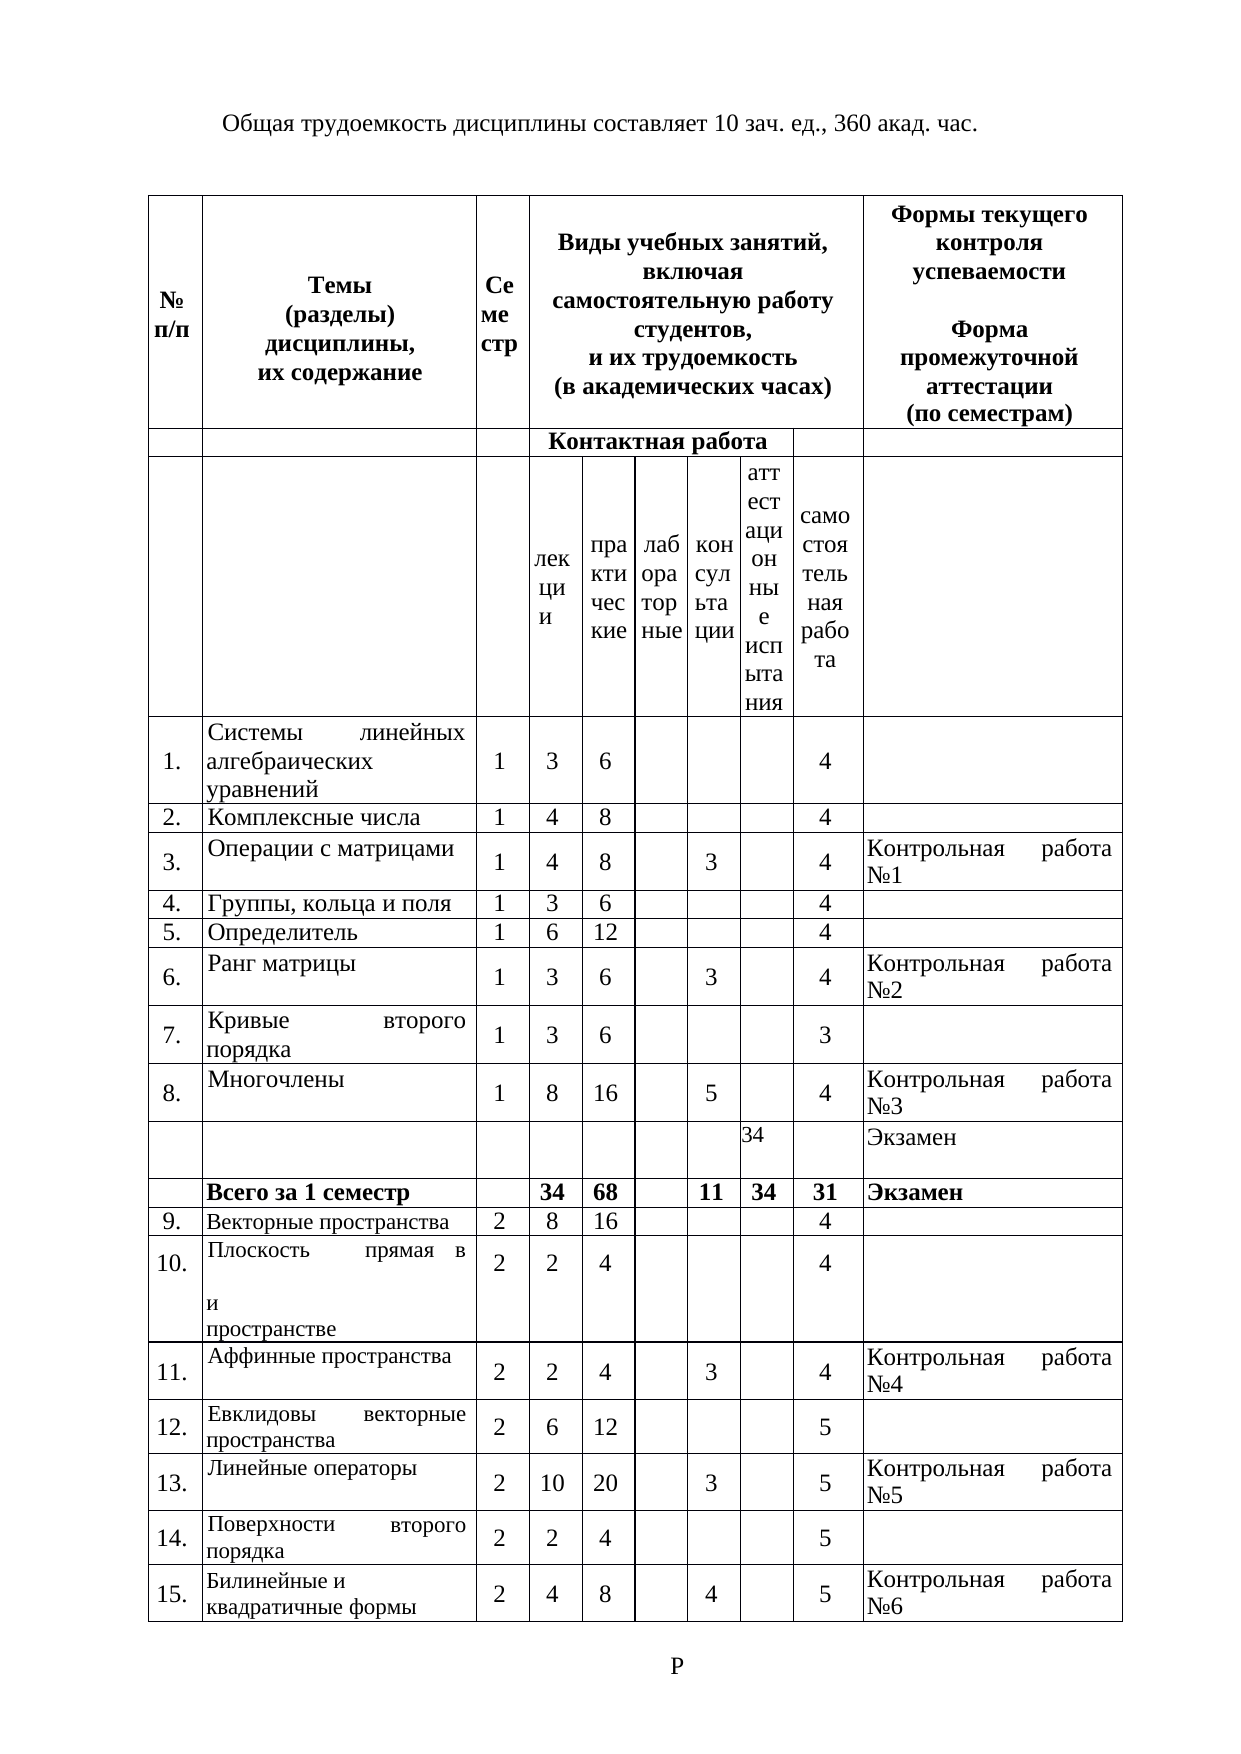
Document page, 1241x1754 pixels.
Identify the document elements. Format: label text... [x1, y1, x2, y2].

table_cell [794, 429, 863, 456]
table_cell [741, 717, 793, 803]
table_cell [636, 1064, 687, 1121]
table_cell 1. [149, 717, 202, 803]
table_cell 10 [530, 1454, 582, 1510]
table_cell 4 [794, 833, 863, 889]
table_cell [636, 1208, 687, 1235]
table_cell векторные [353, 1400, 476, 1452]
table_cell 4. [149, 891, 202, 918]
table_cell [864, 1511, 1122, 1563]
table_cell 3 [530, 891, 582, 918]
table_cell пра кти чес кие [583, 457, 634, 716]
table_cell 8 [583, 804, 634, 832]
table_cell [1023, 1122, 1122, 1178]
table_cell [741, 1565, 793, 1621]
table_cell Операции с матрицами [203, 833, 476, 889]
table_cell 14. [149, 1511, 202, 1563]
table_cell Экзамен [864, 1179, 1122, 1207]
table_cell 3 [530, 717, 582, 803]
table_cell 5. [149, 919, 202, 947]
table_cell [741, 948, 793, 1004]
table_cell [149, 1122, 202, 1178]
table_cell Линейные операторы [203, 1454, 476, 1510]
table_cell 1 [477, 833, 529, 889]
table_cell [864, 891, 1122, 918]
table_cell [688, 717, 740, 803]
table_cell Контрольная №4 [864, 1343, 1022, 1399]
table_cell [794, 1122, 863, 1178]
table_cell [636, 1511, 687, 1563]
table_cell [636, 1400, 687, 1452]
table_cell [636, 1454, 687, 1510]
table_cell [477, 1122, 529, 1178]
table_cell 1 [477, 891, 529, 918]
table_cell 20 [583, 1454, 634, 1510]
table_cell 8 [530, 1064, 582, 1121]
table_cell 4 [530, 833, 582, 889]
table_cell [741, 804, 793, 832]
table_cell [203, 1122, 476, 1178]
table_header № п/п [149, 196, 202, 427]
table_cell 2 [477, 1565, 529, 1621]
table_header Темы (разделы) дисциплины, их содержание [203, 196, 476, 427]
table_cell [741, 1454, 793, 1510]
table_cell 1 [477, 804, 529, 832]
table_cell 4 [794, 804, 863, 832]
table_cell 4 [794, 1064, 863, 1121]
table_cell 3 [530, 948, 582, 1004]
table_cell 2 [477, 1511, 529, 1563]
table_cell второго [353, 1511, 476, 1563]
table_cell 3 [794, 1006, 863, 1063]
table_cell 16 [583, 1064, 634, 1121]
table_cell Контактная работа [530, 429, 793, 456]
table_cell 12. [149, 1400, 202, 1452]
table_cell Билинейные и квадратичные формы [203, 1565, 476, 1621]
table_cell 13. [149, 1454, 202, 1510]
table_cell работа [1023, 948, 1122, 1004]
table_cell 8 [530, 1208, 582, 1235]
table_cell 6 [530, 919, 582, 947]
table_cell [688, 804, 740, 832]
table_cell 6. [149, 948, 202, 1004]
table_cell [203, 429, 476, 456]
table_cell второго [353, 1006, 476, 1063]
table_cell Контрольная №1 [864, 833, 1022, 889]
table_cell [741, 1006, 793, 1063]
table_cell 1 [477, 1006, 529, 1063]
table_cell Кривые порядка [203, 1006, 353, 1063]
table_cell 4 [583, 1511, 634, 1563]
table_cell 34 [741, 1122, 793, 1178]
table_cell 31 [794, 1179, 863, 1207]
table_cell 4 [794, 1343, 863, 1399]
table_cell 2 [477, 1400, 529, 1452]
table_cell [203, 457, 476, 716]
table_cell 1 [477, 948, 529, 1004]
table_cell [864, 1400, 1122, 1452]
table_cell 34 [741, 1179, 793, 1207]
table_cell 4 [794, 1236, 863, 1341]
table_cell 2 [477, 1208, 529, 1235]
table_cell 4 [583, 1236, 634, 1341]
table_cell Плоскость и пространстве [203, 1236, 353, 1341]
table_cell [688, 1006, 740, 1063]
table_cell 4 [794, 948, 863, 1004]
table_cell [636, 1006, 687, 1063]
table_cell атт ест аци он ны е исп ыта ния [741, 457, 793, 716]
table_cell 2. [149, 804, 202, 832]
table_cell 3 [688, 948, 740, 1004]
table_cell 5 [794, 1454, 863, 1510]
table_cell Системы линейных алгебраических уравнений [203, 717, 476, 803]
table_cell 2 [530, 1236, 582, 1341]
table_cell [741, 1400, 793, 1452]
table_cell [530, 1122, 582, 1178]
table_cell Ранг матрицы [203, 948, 476, 1004]
table_cell Всего за 1 семестр [203, 1179, 476, 1207]
table_cell 2 [530, 1511, 582, 1563]
table_cell Контрольная №3 [864, 1064, 1022, 1121]
table_cell [741, 891, 793, 918]
table_cell [149, 429, 202, 456]
table_cell [688, 891, 740, 918]
table_cell [636, 804, 687, 832]
table_cell работа [1023, 1565, 1122, 1621]
table_cell 4 [794, 891, 863, 918]
table_cell 16 [583, 1208, 634, 1235]
table_cell [636, 891, 687, 918]
table_cell 4 [530, 1565, 582, 1621]
table_cell [864, 1208, 1122, 1235]
table_header Формы текущего контроля успеваемости Форма промежуточной аттестации (по семестрам) [864, 196, 1122, 427]
table_cell Поверхности порядка [203, 1511, 353, 1563]
table_cell [149, 457, 202, 716]
table_cell работа [1023, 1064, 1122, 1121]
table_cell 8 [583, 1565, 634, 1621]
table_cell 2 [477, 1236, 529, 1341]
table_cell работа [1023, 1454, 1122, 1510]
table_cell [741, 833, 793, 889]
table_cell 1 [477, 919, 529, 947]
table_cell 3 [688, 1454, 740, 1510]
table_cell [477, 457, 529, 716]
table_cell лек ци и [530, 457, 582, 716]
table_cell 4 [530, 804, 582, 832]
table_cell [636, 833, 687, 889]
table_cell 68 [583, 1179, 634, 1207]
table_cell 4 [794, 919, 863, 947]
table_cell [741, 1511, 793, 1563]
table_cell 6 [530, 1400, 582, 1452]
table_cell [688, 1208, 740, 1235]
table_cell 4 [794, 717, 863, 803]
table_cell Экзамен [864, 1122, 1022, 1178]
table_header Виды учебных занятий, включая самостоятельную работу студентов, и их трудоемкость (в академических часах) [530, 196, 863, 427]
table_cell лаб ора тор ные [636, 457, 687, 716]
table_cell [741, 1343, 793, 1399]
table_cell [636, 1179, 687, 1207]
table_cell 6 [583, 948, 634, 1004]
table_cell [741, 1208, 793, 1235]
table_cell Евклидовы пространства [203, 1400, 353, 1452]
table_cell 9. [149, 1208, 202, 1235]
table_cell [636, 1236, 687, 1341]
table_cell [149, 1179, 202, 1207]
text Общая трудоемкость дисциплины составляет 10 зач. ед., 360 акад. час. [222, 108, 1134, 137]
table_cell Аффинные пространства [203, 1343, 476, 1399]
table_cell 7. [149, 1006, 202, 1063]
table_cell 11. [149, 1343, 202, 1399]
table_cell Векторные пространства [203, 1208, 476, 1235]
table_cell 2 [477, 1454, 529, 1510]
table_cell [636, 1343, 687, 1399]
table_cell 12 [583, 919, 634, 947]
table_cell [583, 1122, 634, 1178]
table_cell [864, 1236, 1122, 1341]
table_cell 6 [583, 891, 634, 918]
table_cell [636, 1122, 687, 1178]
table_cell 5 [688, 1064, 740, 1121]
table_cell Контрольная №6 [864, 1565, 1022, 1621]
table_cell [688, 1511, 740, 1563]
table_cell [636, 948, 687, 1004]
table_cell 8 [583, 833, 634, 889]
table_cell 6 [583, 1006, 634, 1063]
table_cell Группы, кольца и поля [203, 891, 476, 918]
table_cell само стоя тель ная рабо та [794, 457, 863, 716]
table_cell 11 [688, 1179, 740, 1207]
table_cell [864, 919, 1122, 947]
table_cell [741, 919, 793, 947]
table_cell 4 [583, 1343, 634, 1399]
table_cell Контрольная №2 [864, 948, 1022, 1004]
table_cell Многочлены [203, 1064, 476, 1121]
table_cell 1 [477, 717, 529, 803]
table_cell 5 [794, 1565, 863, 1621]
table_cell 34 [530, 1179, 582, 1207]
table_cell [636, 717, 687, 803]
table_cell 2 [477, 1343, 529, 1399]
table_cell [636, 919, 687, 947]
table_cell 8. [149, 1064, 202, 1121]
table_cell [864, 457, 1122, 716]
table_cell 3 [688, 1343, 740, 1399]
table_cell [864, 717, 1122, 803]
table_cell Комплексные числа [203, 804, 476, 832]
table_cell 3 [530, 1006, 582, 1063]
table_cell работа [1023, 1343, 1122, 1399]
table_cell [688, 919, 740, 947]
table_cell 15. [149, 1565, 202, 1621]
table_cell 1 [477, 1064, 529, 1121]
table_cell Контрольная №5 [864, 1454, 1022, 1510]
table_cell [477, 429, 529, 456]
table_cell 5 [794, 1400, 863, 1452]
table_cell прямая в [353, 1236, 476, 1341]
table_cell 2 [530, 1343, 582, 1399]
table_cell 3. [149, 833, 202, 889]
table_cell кон сул ьта ции [688, 457, 740, 716]
table_cell [477, 1179, 529, 1207]
table_cell [688, 1122, 740, 1178]
table_cell работа [1023, 833, 1122, 889]
table_cell 6 [583, 717, 634, 803]
table_cell 10. [149, 1236, 202, 1341]
table_cell 5 [794, 1511, 863, 1563]
table_cell [688, 1236, 740, 1341]
table_cell [864, 804, 1122, 832]
table_cell [864, 1006, 1122, 1063]
table_cell [864, 429, 1122, 456]
table_cell [636, 1565, 687, 1621]
table_cell 12 [583, 1400, 634, 1452]
table_cell [741, 1064, 793, 1121]
table_cell 3 [688, 833, 740, 889]
table_cell Определитель [203, 919, 476, 947]
table_cell 4 [688, 1565, 740, 1621]
table_cell [688, 1400, 740, 1452]
table_header Се ме стр [477, 196, 529, 427]
table_cell 4 [794, 1208, 863, 1235]
table_cell [741, 1236, 793, 1341]
